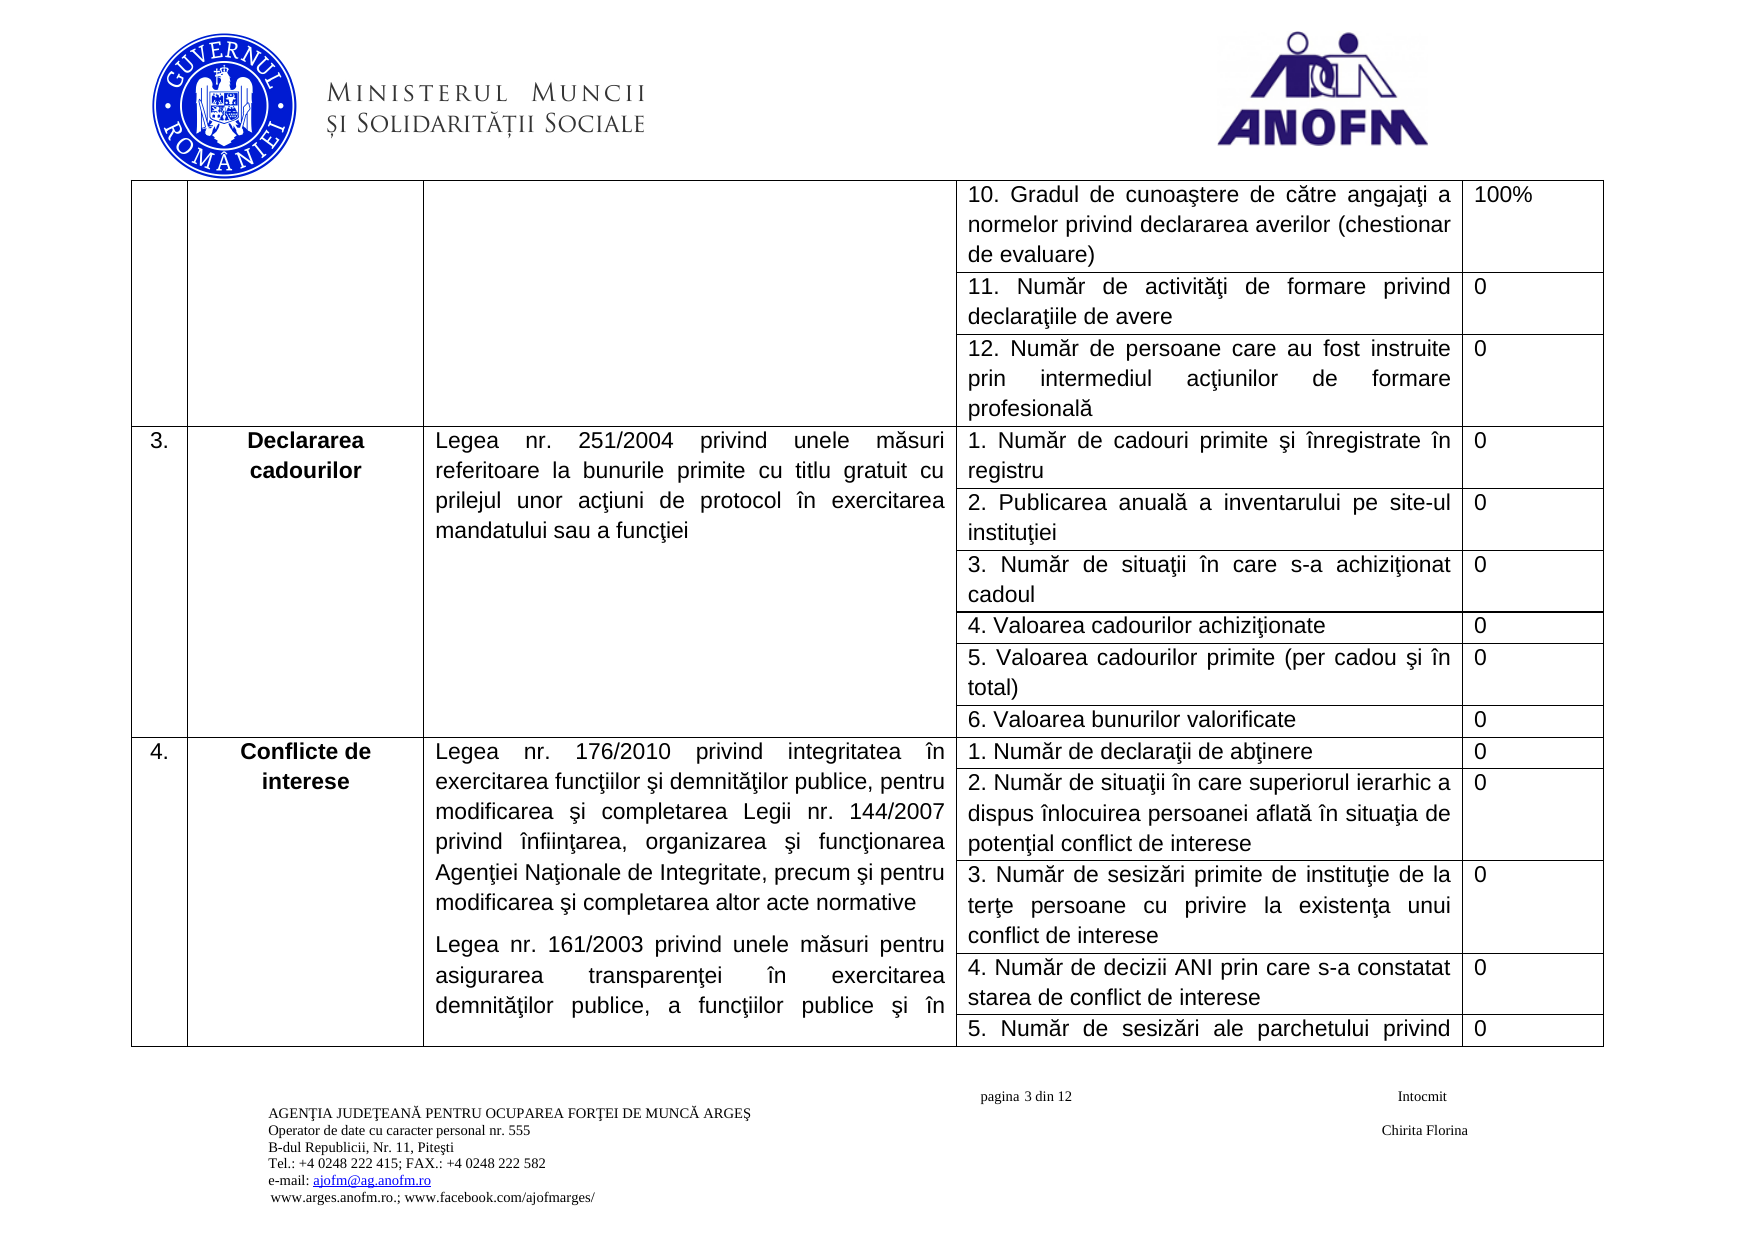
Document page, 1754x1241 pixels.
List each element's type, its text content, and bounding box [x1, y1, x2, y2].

table_cell 11. Număr de activităţi de formare privind declaraţiile de avere [957, 273, 1462, 334]
table_cell 0 [1463, 1015, 1603, 1046]
table_cell Declararea cadourilor [188, 427, 423, 737]
table_cell 4. Număr de decizii ANI prin care s-a constatat starea de conflict de interese [957, 954, 1462, 1014]
table_cell 0 [1463, 706, 1603, 737]
table_cell 0 [1463, 273, 1603, 334]
table_cell 1. Număr de cadouri primite şi înregistrate în registru [957, 427, 1462, 488]
table_cell 0 [1463, 861, 1603, 952]
table_cell 0 [1463, 644, 1603, 705]
table_cell 2. Număr de situaţii în care superiorul ierarhic a dispus înlocuirea persoanei aflată în situaţia de potenţial conflict de interese [957, 769, 1462, 860]
table_cell 4. [132, 738, 187, 1046]
table_cell 0 [1463, 613, 1603, 643]
table_cell 0 [1463, 335, 1603, 426]
table_cell 10. Gradul de cunoaştere de către angajaţi a normelor privind declararea averilor (chestionar de evaluare) [957, 181, 1462, 272]
table_cell 12. Număr de persoane care au fost instruite prin intermediul acţiunilor de formare profesională [957, 335, 1462, 426]
table_cell 0 [1463, 551, 1603, 611]
table_cell 4. Valoarea cadourilor achiziţionate [957, 613, 1462, 643]
table_cell 5. Număr de sesizări ale parchetului privind posibila săvârşire a infracţiunii de conflicte de interese [957, 1015, 1462, 1046]
table_cell Conflicte de interese [188, 738, 423, 1046]
table_cell 2. Publicarea anuală a inventarului pe site-ul instituţiei [957, 489, 1462, 549]
table_cell 0 [1463, 769, 1603, 860]
table_cell 0 [1463, 954, 1603, 1014]
table_cell 0 [1463, 427, 1603, 488]
table_cell 0 [1463, 738, 1603, 768]
table_cell 3. Număr de situaţii în care s-a achiziţionat cadoul [957, 551, 1462, 611]
table_cell Legea nr. 251/2004 privind unele măsuri referitoare la bunurile primite cu titlu gratuit cu prilejul unor acţiuni de protocol în exercitarea mandatului sau a funcţiei [424, 427, 956, 737]
table_cell 0 [1463, 489, 1603, 549]
table_cell 3. [132, 427, 187, 737]
picture [1217, 31, 1429, 146]
table_cell 100% [1463, 181, 1603, 272]
table_cell 1. Număr de declaraţii de abţinere [957, 738, 1462, 768]
table_cell Legea nr. 176/2010 privind integritatea în exercitarea funcţiilor şi demnităţilor publice, pentru modificarea şi completarea Legii nr. 144/2007 privind înfiinţarea, organizarea şi funcţionarea Agenţiei Naţionale de Integritate, precum şi pentru modificarea şi completarea altor acte normative Legea nr. 161/2003 privind unele măsuri pentru asigurarea transparenţei în exercitarea demnităţilor publice, a funcţiilor publice şi în mediul de afaceri, prevenirea şi sancţionarea corupţiei,cu modificările şi completările ulterioare Codul penal [424, 738, 956, 1046]
picture [150, 31, 644, 180]
table_cell 6. Valoarea bunurilor valorificate [957, 706, 1462, 737]
table_cell 5. Valoarea cadourilor primite (per cadou şi în total) [957, 644, 1462, 705]
table_cell 3. Număr de sesizări primite de instituţie de la terţe persoane cu privire la existenţa unui conflict de interese [957, 861, 1462, 952]
